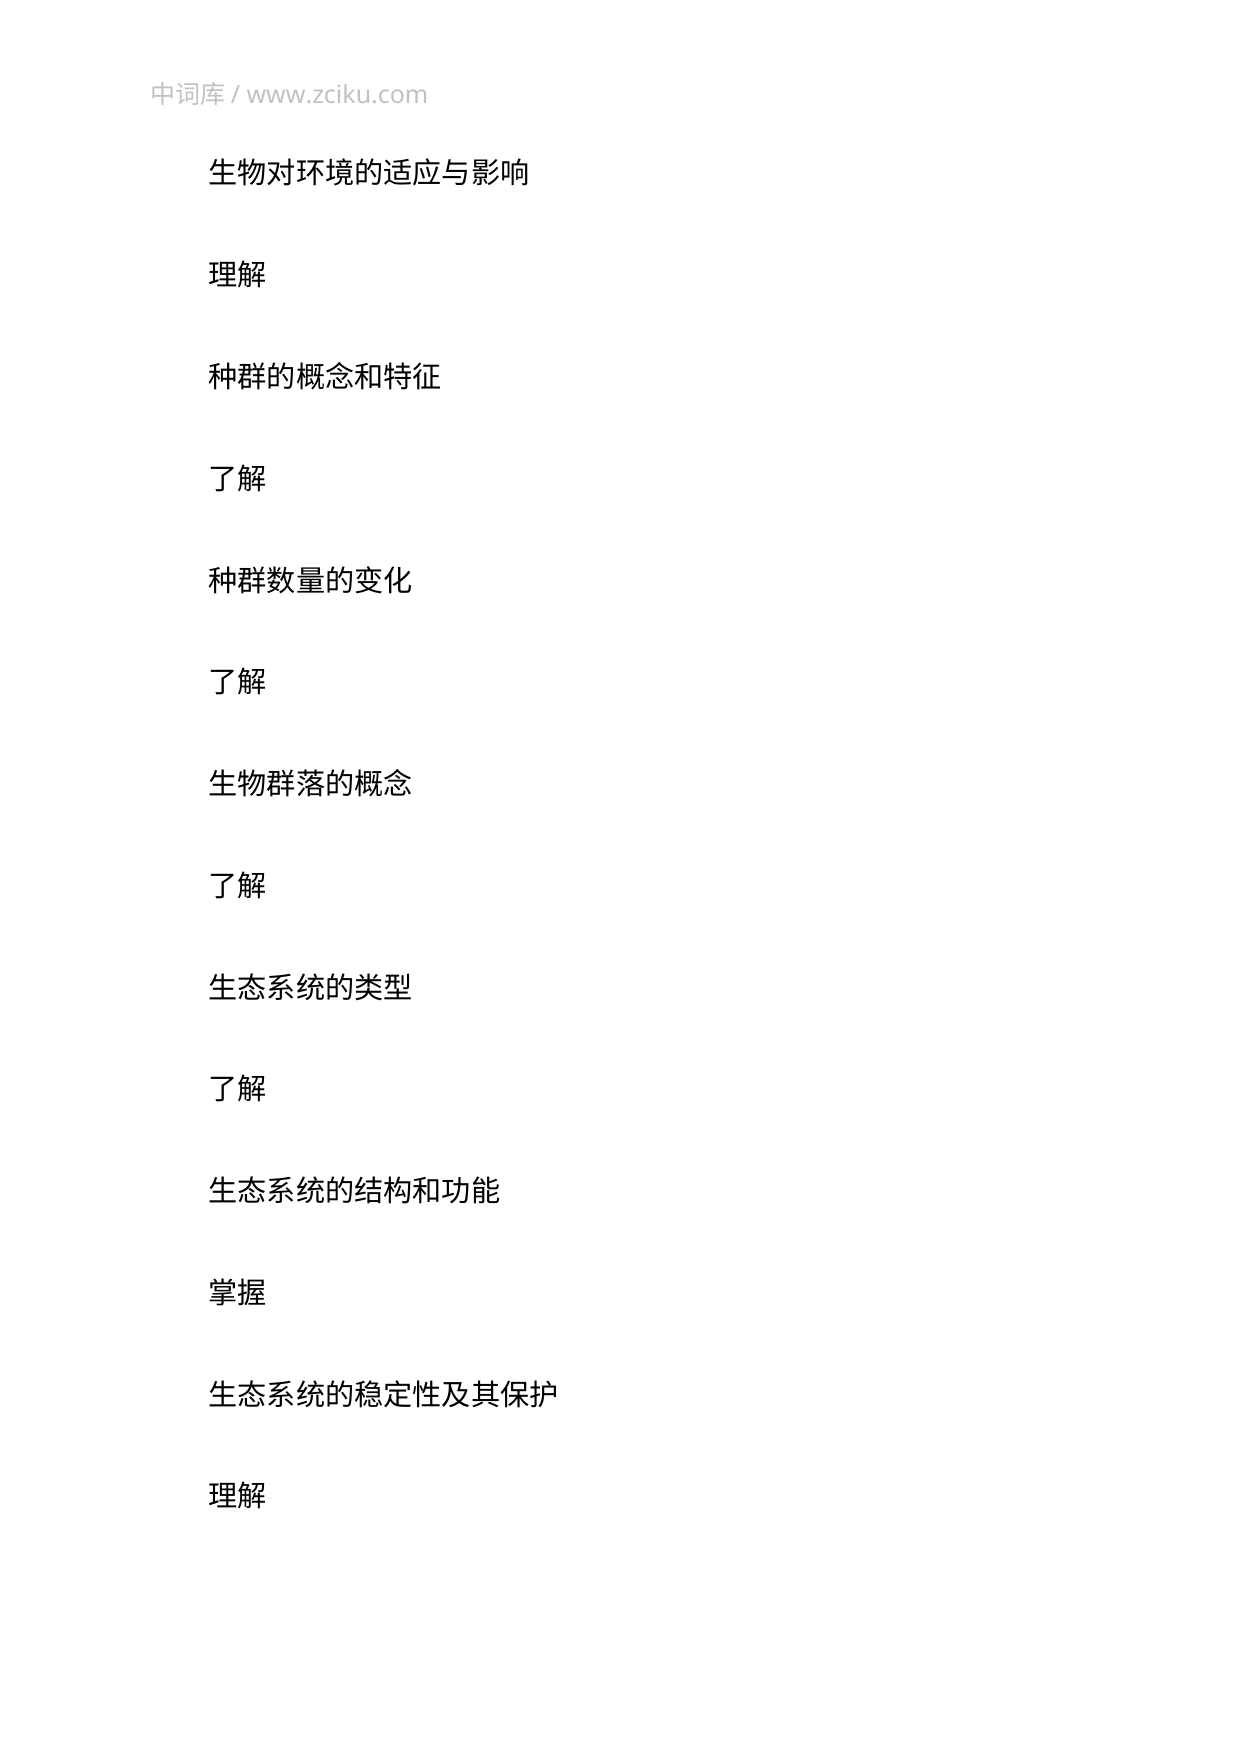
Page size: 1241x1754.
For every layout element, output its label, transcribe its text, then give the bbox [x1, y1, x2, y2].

text 种群的概念和特征 [150, 353, 1090, 396]
text 生态系统的类型 [150, 964, 1090, 1006]
text 生物群落的概念 [150, 761, 1090, 803]
text 生态系统的结构和功能 [150, 1168, 1090, 1210]
text 生态系统的稳定性及其保护 [150, 1371, 1090, 1413]
text 理解 [150, 252, 1090, 294]
text 了解 [150, 659, 1090, 701]
text 生物对环境的适应与影响 [150, 150, 1090, 192]
text 种群数量的变化 [150, 557, 1090, 599]
text 了解 [150, 1066, 1090, 1108]
text 了解 [150, 862, 1090, 905]
text 掌握 [150, 1269, 1090, 1312]
text 了解 [150, 455, 1090, 498]
text 理解 [150, 1473, 1090, 1515]
